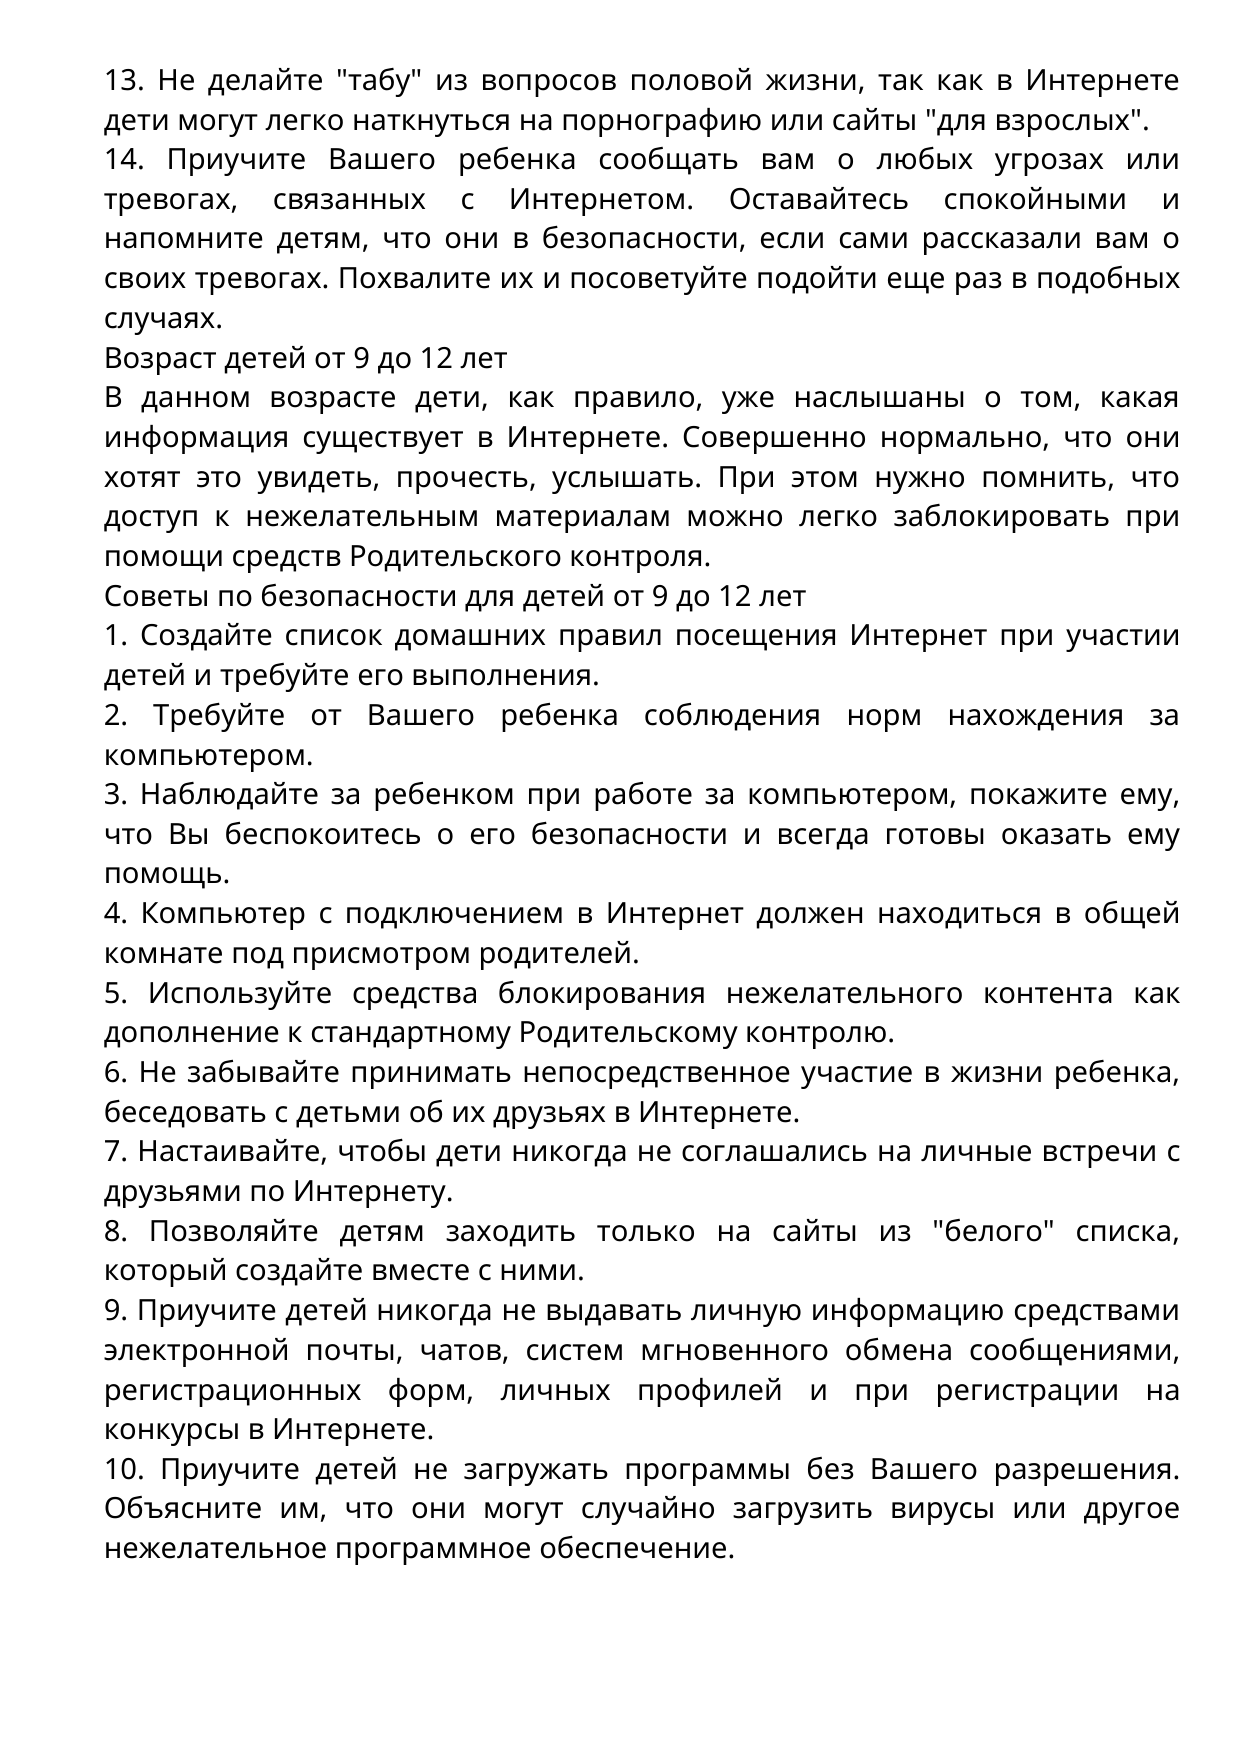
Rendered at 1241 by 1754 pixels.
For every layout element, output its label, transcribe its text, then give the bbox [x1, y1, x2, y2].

text 7. Настаивайте, чтобы дети никогда не соглашались на личные встречи с друзьями по Интернету. [103, 1131, 1181, 1210]
text 1. Создайте список домашних правил посещения Интернет при участии детей и требуйте его выполнения. [103, 615, 1181, 694]
text Советы по безопасности для детей от 9 до 12 лет [103, 575, 1181, 615]
text 3. Наблюдайте за ребенком при работе за компьютером, покажите ему, что Вы беспокоитесь о его безопасности и всегда готовы оказать ему помощь. [103, 773, 1181, 892]
text 10. Приучите детей не загружать программы без Вашего разрешения. Объясните им, что они могут случайно загрузить вирусы или другое нежелательное программное обеспечение. [103, 1448, 1181, 1567]
text В данном возрасте дети, как правило, уже наслышаны о том, какая информация существует в Интернете. Совершенно нормально, что они хотят это увидеть, прочесть, услышать. При этом нужно помнить, что доступ к нежелательным материалам можно легко заблокировать при помощи средств Родительского контроля. [103, 377, 1181, 575]
text 2. Требуйте от Вашего ребенка соблюдения норм нахождения за компьютером. [103, 694, 1181, 773]
text 14. Приучите Вашего ребенка сообщать вам о любых угрозах или тревогах, связанных с Интернетом. Оставайтесь спокойными и напомните детям, что они в безопасности, если сами рассказали вам о своих тревогах. Похвалите их и посоветуйте подойти еще раз в подобных случаях. [103, 138, 1181, 337]
text Возраст детей от 9 до 12 лет [103, 337, 1181, 377]
text 4. Компьютер с подключением в Интернет должен находиться в общей комнате под присмотром родителей. [103, 892, 1181, 972]
text 6. Не забывайте принимать непосредственное участие в жизни ребенка, беседовать с детьми об их друзьях в Интернете. [103, 1051, 1181, 1131]
text 5. Используйте средства блокирования нежелательного контента как дополнение к стандартному Родительскому контролю. [103, 972, 1181, 1051]
text 9. Приучите детей никогда не выдавать личную информацию средствами электронной почты, чатов, систем мгновенного обмена сообщениями, регистрационных форм, личных профилей и при регистрации на конкурсы в Интернете. [103, 1289, 1181, 1448]
text 8. Позволяйте детям заходить только на сайты из "белого" списка, который создайте вместе с ними. [103, 1210, 1181, 1289]
text 13. Не делайте "табу" из вопросов половой жизни, так как в Интернете дети могут легко наткнуться на порнографию или сайты "для взрослых". [103, 59, 1181, 138]
